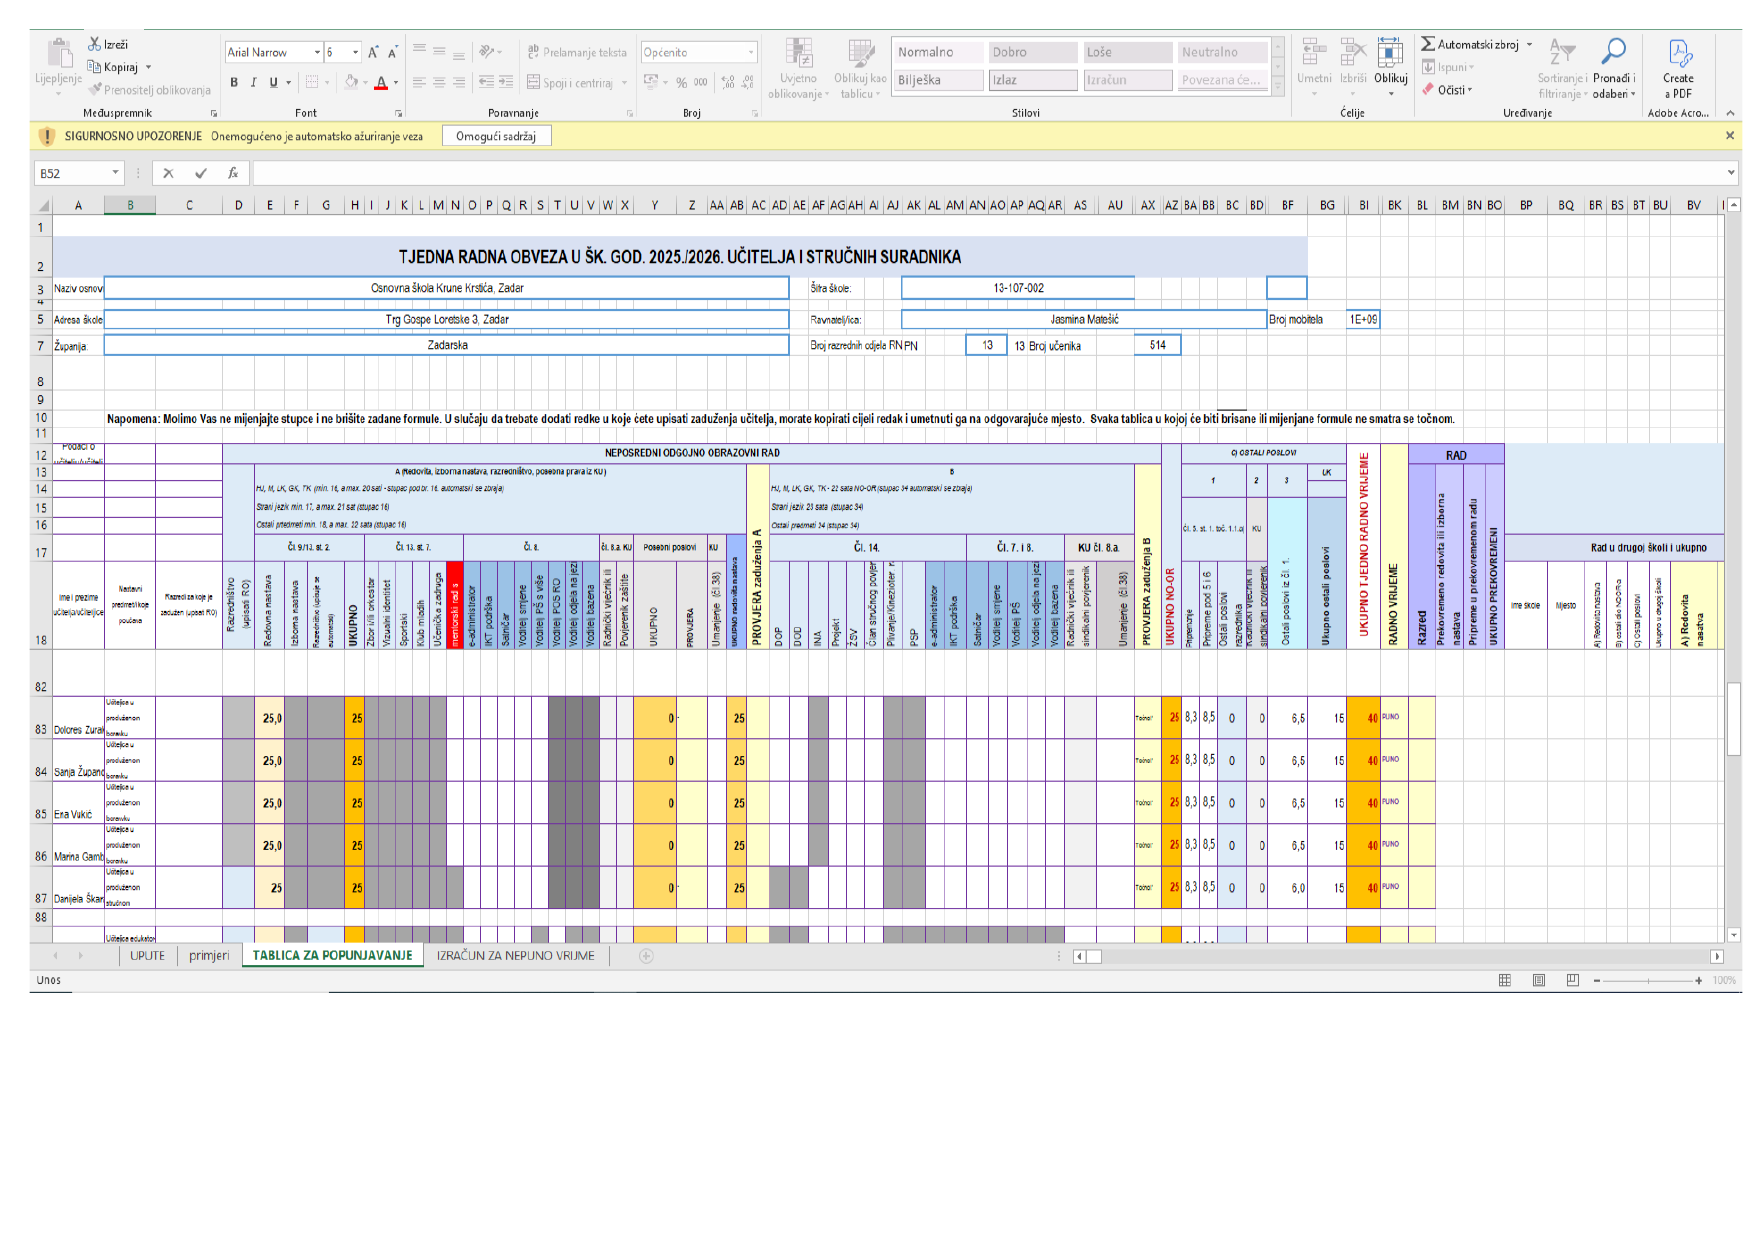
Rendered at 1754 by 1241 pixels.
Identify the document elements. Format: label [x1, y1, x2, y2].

picture [29, 29, 1743, 993]
